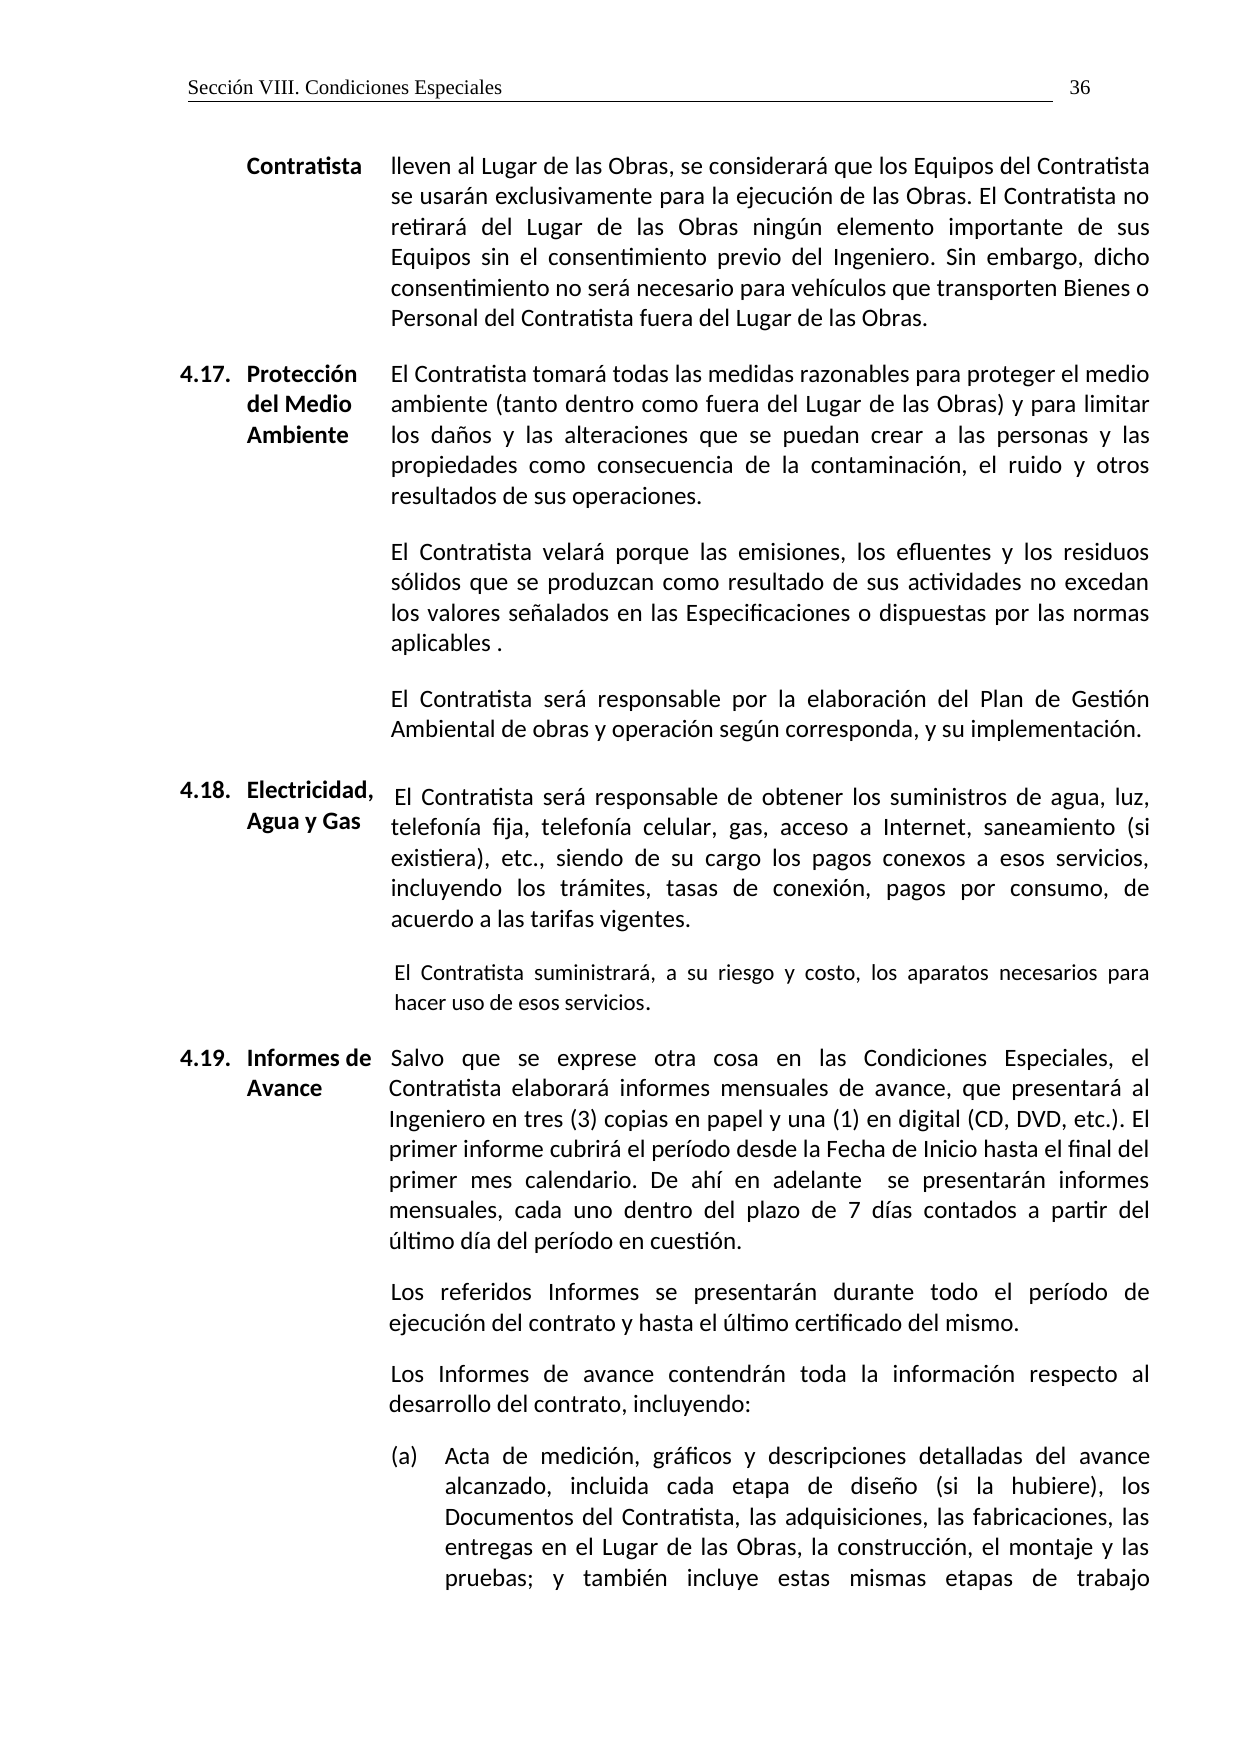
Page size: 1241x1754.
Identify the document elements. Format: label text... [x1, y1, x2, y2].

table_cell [131, 150, 379, 358]
table_cell El Contratista tomará todas las medidas razonables para proteger el medio ambiente (tanto dentro como fuera del Lugar de las Obras) y para limitar los daños y las alteraciones que se puedan crear a las personas y las propiedades como consecuencia de la contaminación, el ruido y otros resultados de sus operaciones. El Contratista velará porque las emisiones, los efluentes y los residuos sólidos que se produzcan como resultado de sus actividades no excedan los valores señalados en las Especificaciones o dispuestas por las normas aplicables . El Contratista será responsable por la elaboración del Plan de Gestión Ambiental de obras y operación según corresponda, y su implementación. [379, 358, 1162, 774]
table_cell El Contratista será responsable de obtener los suministros de agua, luz, telefonía fija, telefonía celular, gas, acceso a Internet, saneamiento (si existiera), etc., siendo de su cargo los pagos conexos a esos servicios, incluyendo los trámites, tasas de conexión, pagos por consumo, de acuerdo a las tarifas vigentes. El Contratista suministrará, a su riesgo y costo, los aparatos necesarios para hacer uso de esos servicios. [379, 774, 1162, 1042]
table_cell Electricidad, Agua y Gas [131, 774, 379, 1042]
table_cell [379, 1042, 1162, 1593]
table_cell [379, 150, 1162, 358]
table_cell Protección del Medio Ambiente [131, 358, 379, 774]
table_cell Informes de Avance [131, 1042, 379, 1593]
